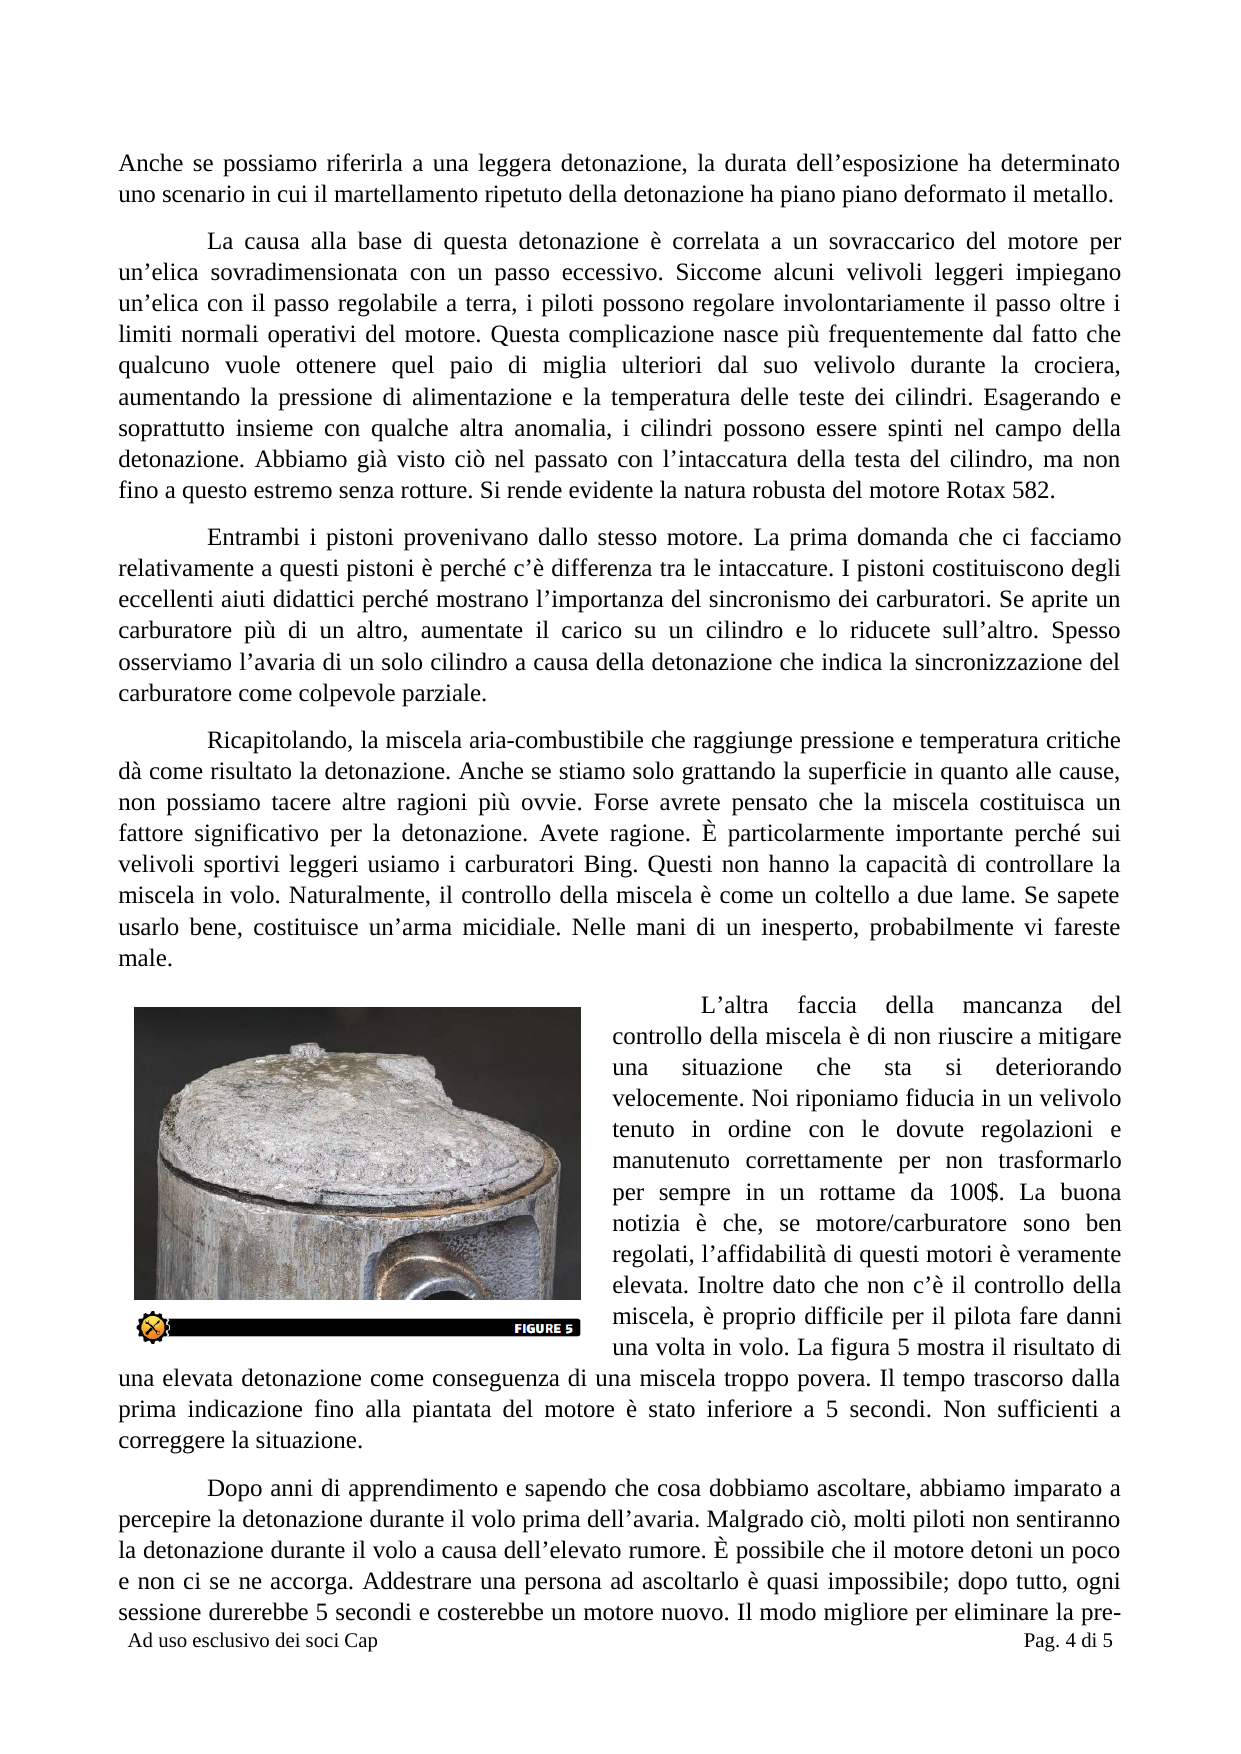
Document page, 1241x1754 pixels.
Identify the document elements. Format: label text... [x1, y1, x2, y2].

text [118, 1473, 1122, 1626]
text Ricapitolando, la miscela aria-combustibile che raggiunge pressione e temperatura critiche dà come risultato la detonazione. Anche se stiamo solo grattando la superficie in quanto alle cause, non possiamo tacere altre ragioni più ovvie. Forse avrete pensato che la miscela costituisca un fattore significativo per la detonazione. Avete ragione. È particolarmente importante perché sui velivoli sportivi leggeri usiamo i carburatori Bing. Questi non hanno la capacità di controllare la miscela in volo. Naturalmente, il controllo della miscela è come un coltello a due lame. Se sapete usarlo bene, costituisce un’arma micidiale. Nelle mani di un inesperto, probabilmente vi fareste male. [118, 725, 1122, 971]
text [118, 148, 1122, 207]
text La causa alla base di questa detonazione è correlata a un sovraccarico del motore per un’elica sovradimensionata con un passo eccessivo. Siccome alcuni velivoli leggeri impiegano un’elica con il passo regolabile a terra, i piloti possono regolare involontariamente il passo oltre i limiti normali operativi del motore. Questa complicazione nasce più frequentemente dal fatto che qualcuno vuole ottenere quel paio di miglia ulteriori dal suo velivolo durante la crociera, aumentando la pressione di alimentazione e la temperatura delle teste dei cilindri. Esagerando e soprattutto insieme con qualche altra anomalia, i cilindri possono essere spinti nel campo della detonazione. Abbiamo già visto ciò nel passato con l’intaccatura della testa del cilindro, ma non fino a questo estremo senza rotture. Si rende evidente la natura robusta del motore Rotax 582. [118, 226, 1122, 503]
picture [117, 990, 594, 1351]
text Entrambi i pistoni provenivano dallo stesso motore. La prima domanda che ci facciamo relativamente a questi pistoni è perché c’è differenza tra le intaccature. I pistoni costituiscono degli eccellenti aiuti didattici perché mostrano l’importanza del sincronismo dei carburatori. Se aprite un carburatore più di un altro, aumentate il carico su un cilindro e lo riducete sull’altro. Spesso osserviamo l’avaria di un solo cilindro a causa della detonazione che indica la sincronizzazione del carburatore come colpevole parziale. [118, 522, 1122, 706]
